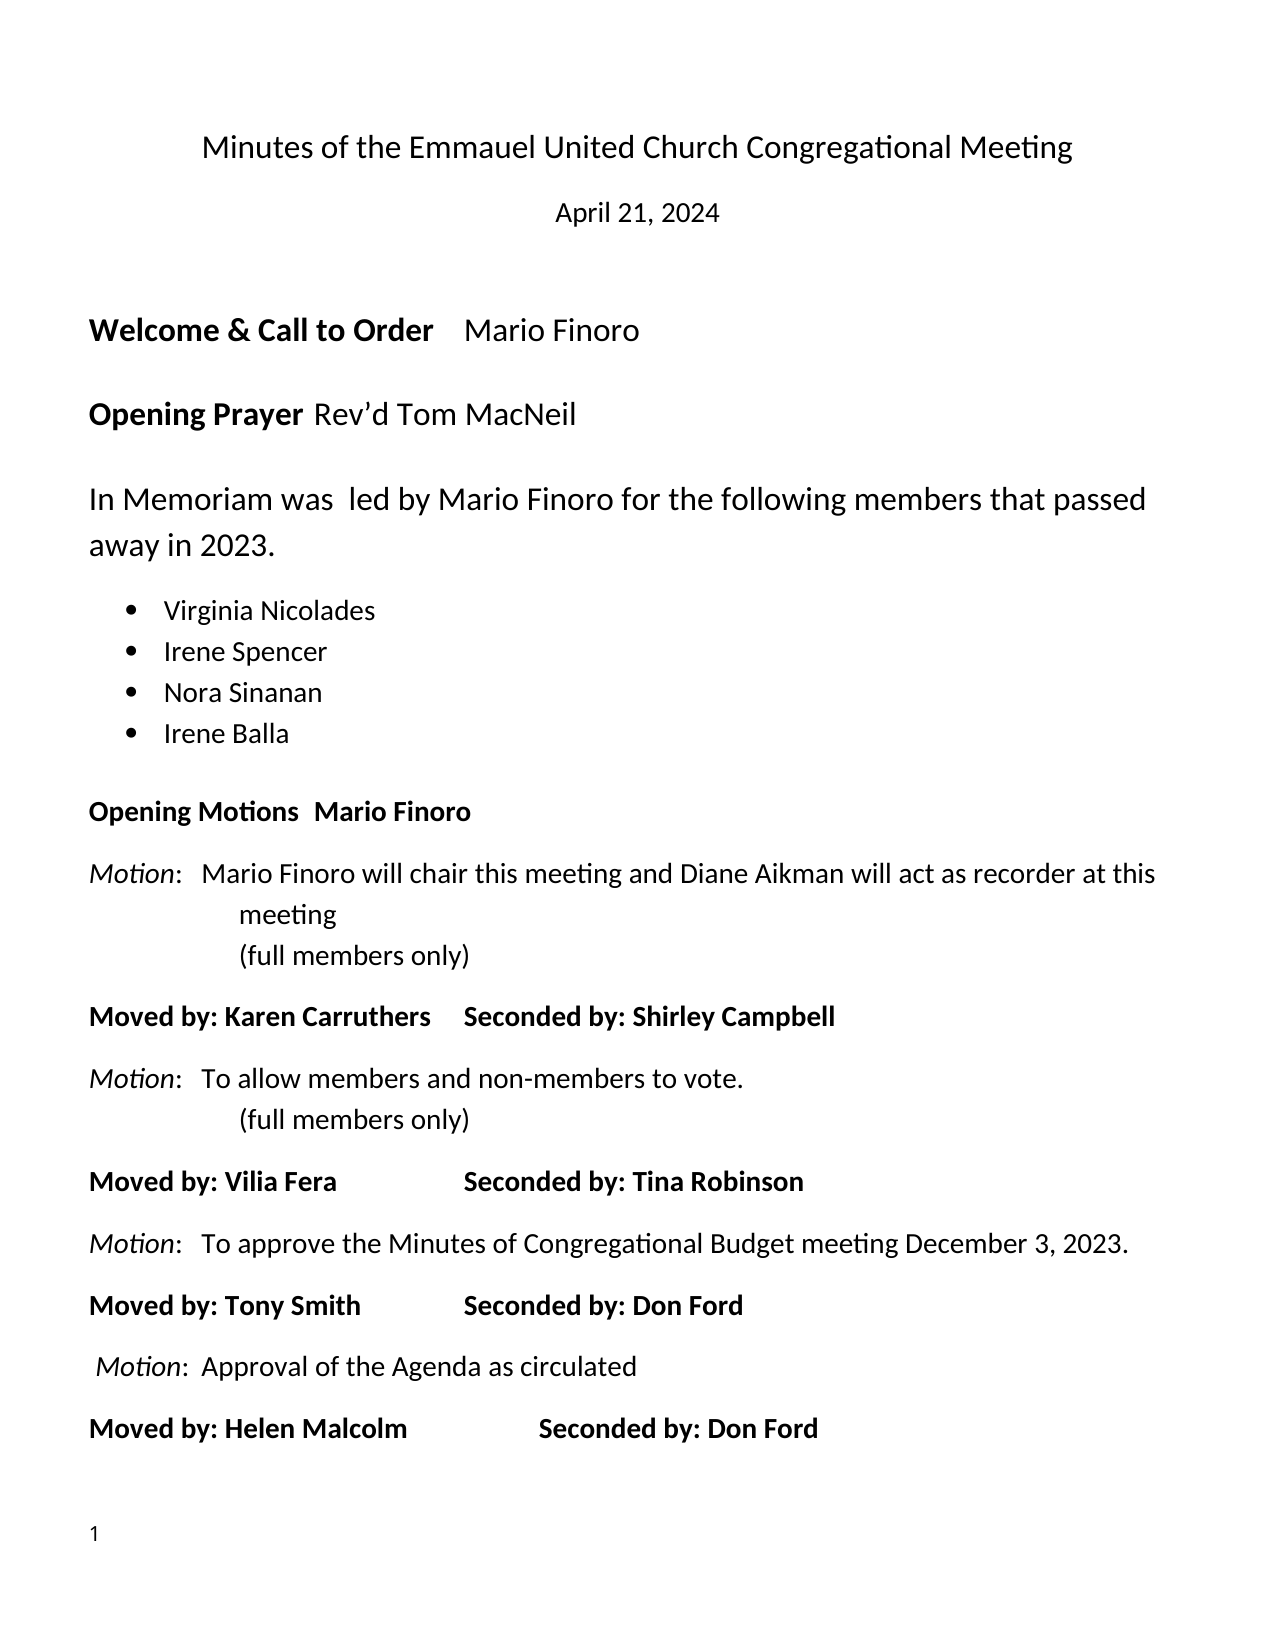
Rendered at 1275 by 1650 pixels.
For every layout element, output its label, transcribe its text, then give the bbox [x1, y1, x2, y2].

list Nora Sinanan [126, 674, 1186, 709]
text Motion: To allow members and non-members to vote. (full members only) [89, 1060, 1186, 1137]
text Moved by: Tony Smith Seconded by: Don Ford [89, 1287, 1186, 1322]
text Moved by: Helen Malcolm Seconded by: Don Ford [89, 1410, 1186, 1446]
list Virginia Nicolades [126, 592, 1186, 627]
text Moved by: Vilia Fera Seconded by: Tina Robinson [89, 1163, 1186, 1199]
subtitle Opening Motions Mario Finoro [89, 793, 1186, 829]
subtitle Minutes of the Emmauel United Church Congregational Meeting [89, 126, 1186, 167]
list Irene Spencer [126, 633, 1186, 668]
subtitle Opening Prayer Rev’d Tom MacNeil [89, 393, 1186, 434]
text Motion: To approve the Minutes of Congregational Budget meeting December 3, 2023. [89, 1225, 1186, 1260]
text Motion: Mario Finoro will chair this meeting and Diane Aikman will act as recorder at this meeting (full members only) [89, 855, 1186, 972]
text Motion: Approval of the Agenda as circulated [89, 1348, 1186, 1384]
text Moved by: Karen Carruthers Seconded by: Shirley Campbell [89, 998, 1186, 1034]
text April 21, 2024 [89, 194, 1186, 229]
text Welcome & Call to Order Mario Finoro [89, 309, 1186, 350]
list Irene Balla [126, 715, 1186, 750]
subtitle In Memoriam was led by Mario Finoro for the following members that passed away in 2023. [89, 477, 1186, 565]
